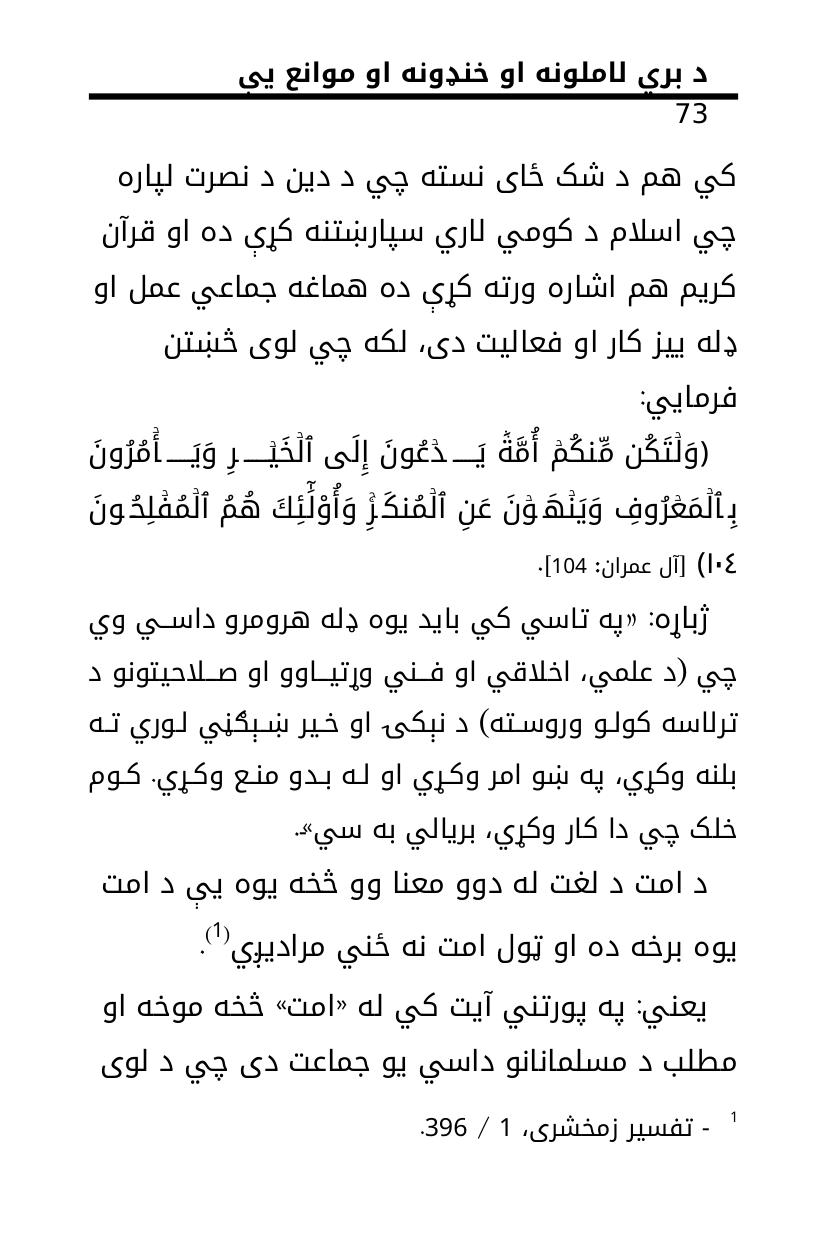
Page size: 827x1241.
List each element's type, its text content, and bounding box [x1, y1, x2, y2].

text ﴿وَلۡتَكُن مِّنكُمۡ أُمَّةٞ يَدۡعُونَ إِلَى ٱلۡخَيۡرِ وَيَأۡمُرُونَ بِٱلۡمَعۡرُوفِ وَيَنۡهَوۡنَ عَنِ ٱلۡمُنكَرِۚ وَأُوْلَٰٓئِكَ هُمُ ٱلۡمُفۡلِحُونَ ١٠٤﴾ [آل عمران: 104]. [89, 426, 738, 591]
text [89, 149, 738, 426]
text د امت د لغت له دوو معنا وو څخه يوه يې د امت يوه برخه ده او ټول امت نه ځني مراديږي(). [89, 856, 738, 979]
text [89, 979, 738, 1089]
text ژباړه: «په تاسي کي بايد يوه ډله هرومرو داسي وي چي (د علمي، اخلاقي او فني وړتياوو او صلاحيتونو د ترلاسه کولو وروسته) د نېکۍ او خير ښېګڼي لوري ته بلنه وکړي، په ښو امر وکړي او له بدو منع وکړي. کوم خلک چي دا کار وکړي، بريالي به سي». [89, 591, 738, 856]
